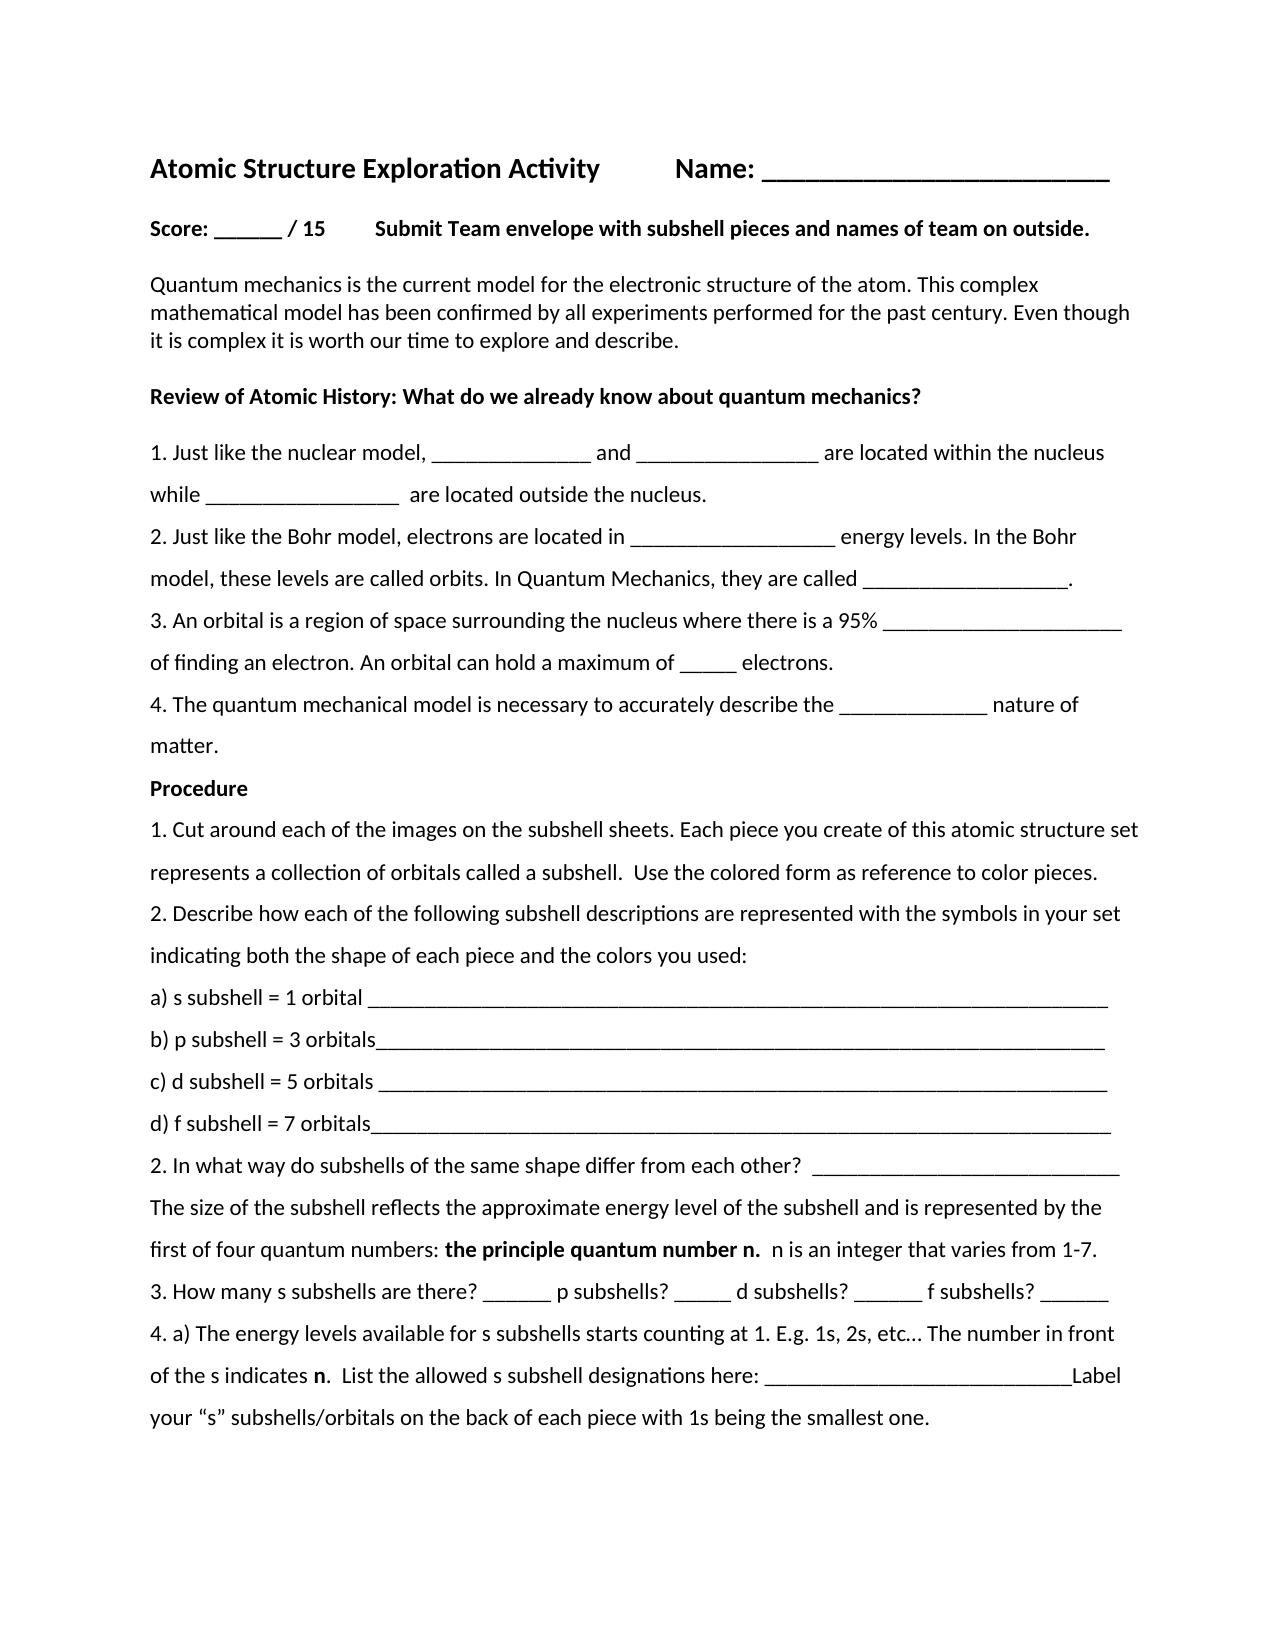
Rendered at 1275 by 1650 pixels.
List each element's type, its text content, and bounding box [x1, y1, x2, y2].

text c) d subshell = 5 orbitals ________________________________________________________________ [150, 1067, 1134, 1096]
text 1. Cut around each of the images on the subshell sheets. Each piece you create of this atomic structure set represents a collection of orbitals called a subshell. Use the colored form as reference to color pieces. [150, 816, 1144, 886]
text 3. An orbital is a region of space surrounding the nucleus where there is a 95% _____________________ of finding an electron. An orbital can hold a maximum of _____ electrons. [150, 606, 1134, 676]
text 1. Just like the nuclear model, ______________ and ________________ are located within the nucleus while _________________ are located outside the nucleus. [150, 438, 1134, 508]
text 3. How many s subshells are there? ______ p subshells? _____ d subshells? ______ f subshells? ______ [150, 1277, 1134, 1305]
text Quantum mechanics is the current model for the electronic structure of the atom. This complex mathematical model has been confirmed by all experiments performed for the past century. Even though it is complex it is worth our time to explore and describe. [150, 270, 1134, 354]
text d) f subshell = 7 orbitals_________________________________________________________________ [150, 1109, 1134, 1137]
text 2. Just like the Bohr model, electrons are located in __________________ energy levels. In the Bohr model, these levels are called orbits. In Quantum Mechanics, they are called __________________. [150, 522, 1134, 592]
text b) p subshell = 3 orbitals________________________________________________________________ [150, 1026, 1134, 1053]
text Review of Atomic History: What do we already know about quantum mechanics? [150, 382, 1134, 410]
text Procedure [150, 774, 1134, 802]
text Score: ______ / 15 Submit Team envelope with subshell pieces and names of team on outside. [150, 214, 1134, 242]
text Atomic Structure Exploration Activity Name: ________________________ [150, 150, 1134, 186]
text 4. a) The energy levels available for s subshells starts counting at 1. E.g. 1s, 2s, etc… The number in front of the s indicates n. List the allowed s subshell designations here: ___________________________Label your “s” subshells/orbitals on the back of each piece with 1s being the smallest one. [150, 1319, 1134, 1431]
text 4. The quantum mechanical model is necessary to accurately describe the _____________ nature of matter. [150, 690, 1134, 760]
text 2. Describe how each of the following subshell descriptions are represented with the symbols in your set indicating both the shape of each piece and the colors you used: [150, 899, 1134, 969]
text a) s subshell = 1 orbital _________________________________________________________________ [150, 983, 1134, 1012]
text The size of the subshell reflects the approximate energy level of the subshell and is represented by the first of four quantum numbers: the principle quantum number n. n is an integer that varies from 1-7. [150, 1193, 1134, 1263]
text 2. In what way do subshells of the same shape differ from each other? ___________________________ [150, 1151, 1134, 1179]
